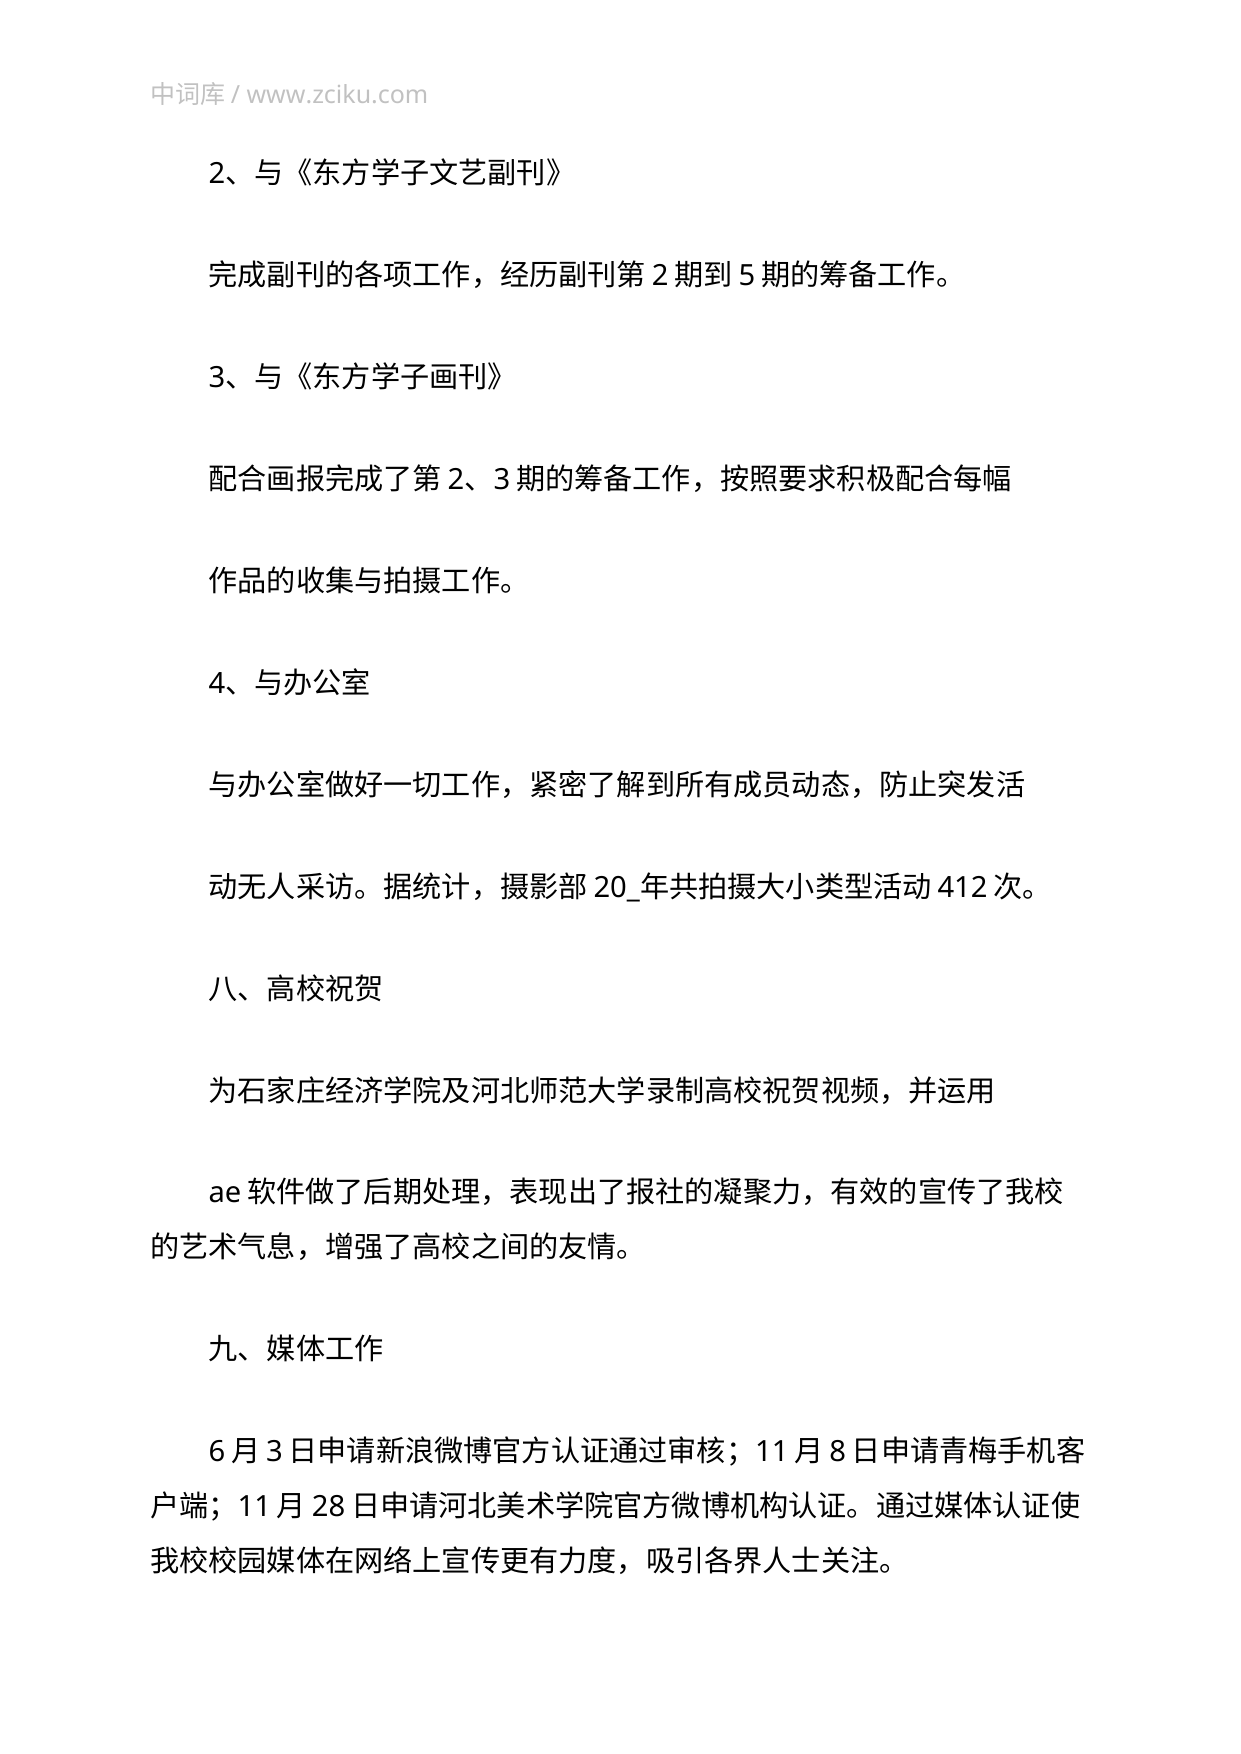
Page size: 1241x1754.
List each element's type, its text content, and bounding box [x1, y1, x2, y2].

text 3、与《东方学子画刊》 [150, 354, 1090, 396]
text ae软件做了后期处理，表现出了报社的凝聚力，有效的宣传了我校的艺术气息，增强了高校之间的友情。 [150, 1169, 1090, 1266]
text 与办公室做好一切工作，紧密了解到所有成员动态，防止突发活 [150, 762, 1090, 804]
text 九、媒体工作 [150, 1326, 1090, 1368]
text 完成副刊的各项工作，经历副刊第2期到5期的筹备工作。 [150, 252, 1090, 294]
text 配合画报完成了第2、3期的筹备工作，按照要求积极配合每幅 [150, 456, 1090, 498]
text 为石家庄经济学院及河北师范大学录制高校祝贺视频，并运用 [150, 1067, 1090, 1109]
text 2、与《东方学子文艺副刊》 [150, 150, 1090, 192]
text 八、高校祝贺 [150, 965, 1090, 1008]
text 6月3日申请新浪微博官方认证通过审核；11月8日申请青梅手机客户端；11月28日申请河北美术学院官方微博机构认证。通过媒体认证使我校校园媒体在网络上宣传更有力度，吸引各界人士关注。 [150, 1427, 1090, 1580]
text 作品的收集与拍摄工作。 [150, 558, 1090, 600]
text 动无人采访。据统计，摄影部20_年共拍摄大小类型活动412次。 [150, 863, 1090, 906]
text 4、与办公室 [150, 660, 1090, 702]
